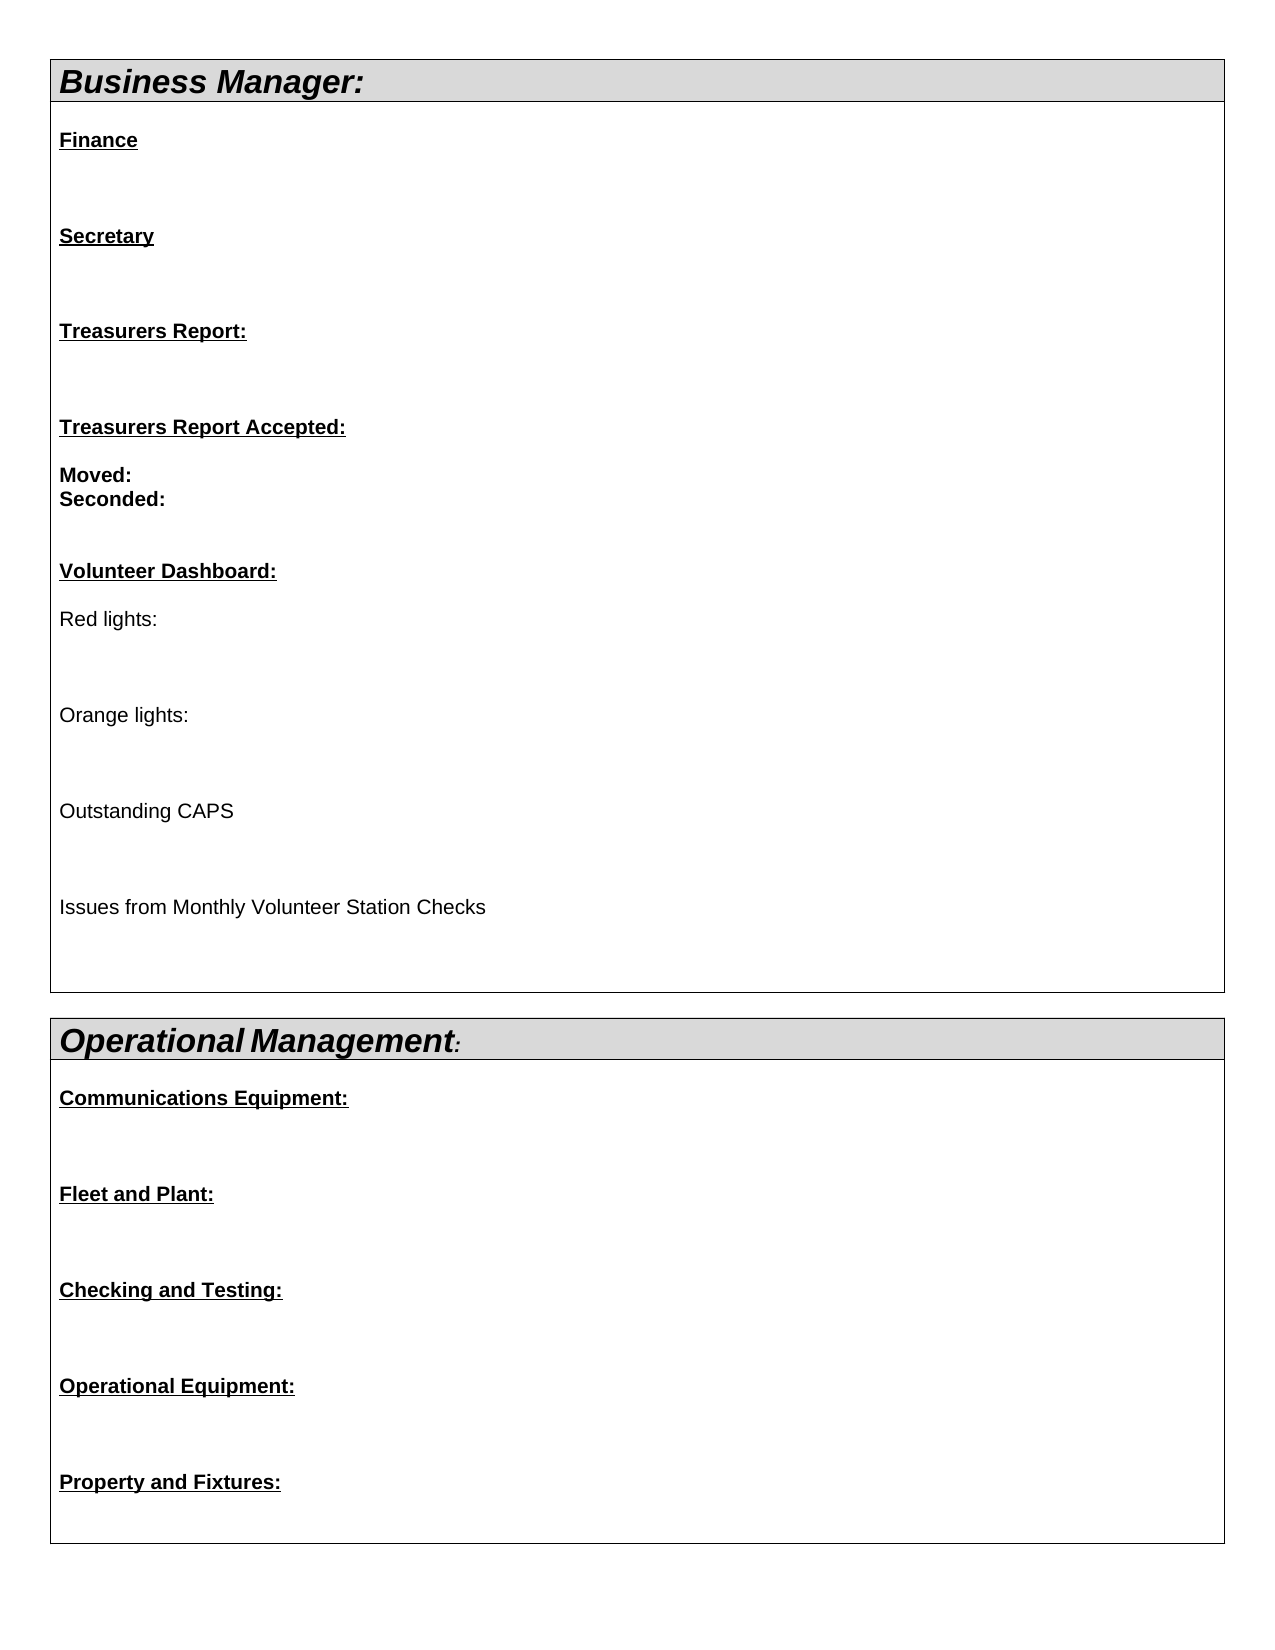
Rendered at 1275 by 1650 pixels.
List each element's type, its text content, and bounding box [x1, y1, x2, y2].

subtitle Treasurers Report Accepted: [59, 415, 1216, 439]
text Seconded: [59, 487, 1216, 511]
text Checking and Testing: [59, 1278, 1216, 1302]
text Red lights: [59, 607, 1216, 631]
text Fleet and Plant: [59, 1182, 1216, 1206]
text Orange lights: [59, 703, 1216, 727]
text Communications Equipment: [59, 1086, 1216, 1110]
text Business Manager: [51, 60, 1224, 101]
text Volunteer Dashboard: [59, 559, 1216, 583]
text Outstanding CAPS [59, 799, 1216, 823]
text Operational Management: [51, 1019, 1224, 1059]
text Finance [59, 128, 1216, 152]
text Issues from Monthly Volunteer Station Checks [59, 894, 1216, 918]
text Operational Equipment: [59, 1374, 1216, 1398]
text Property and Fixtures: [59, 1469, 1216, 1493]
text Secretary [59, 223, 1216, 247]
subtitle Treasurers Report: [59, 319, 1216, 343]
text Moved: [59, 463, 1216, 487]
